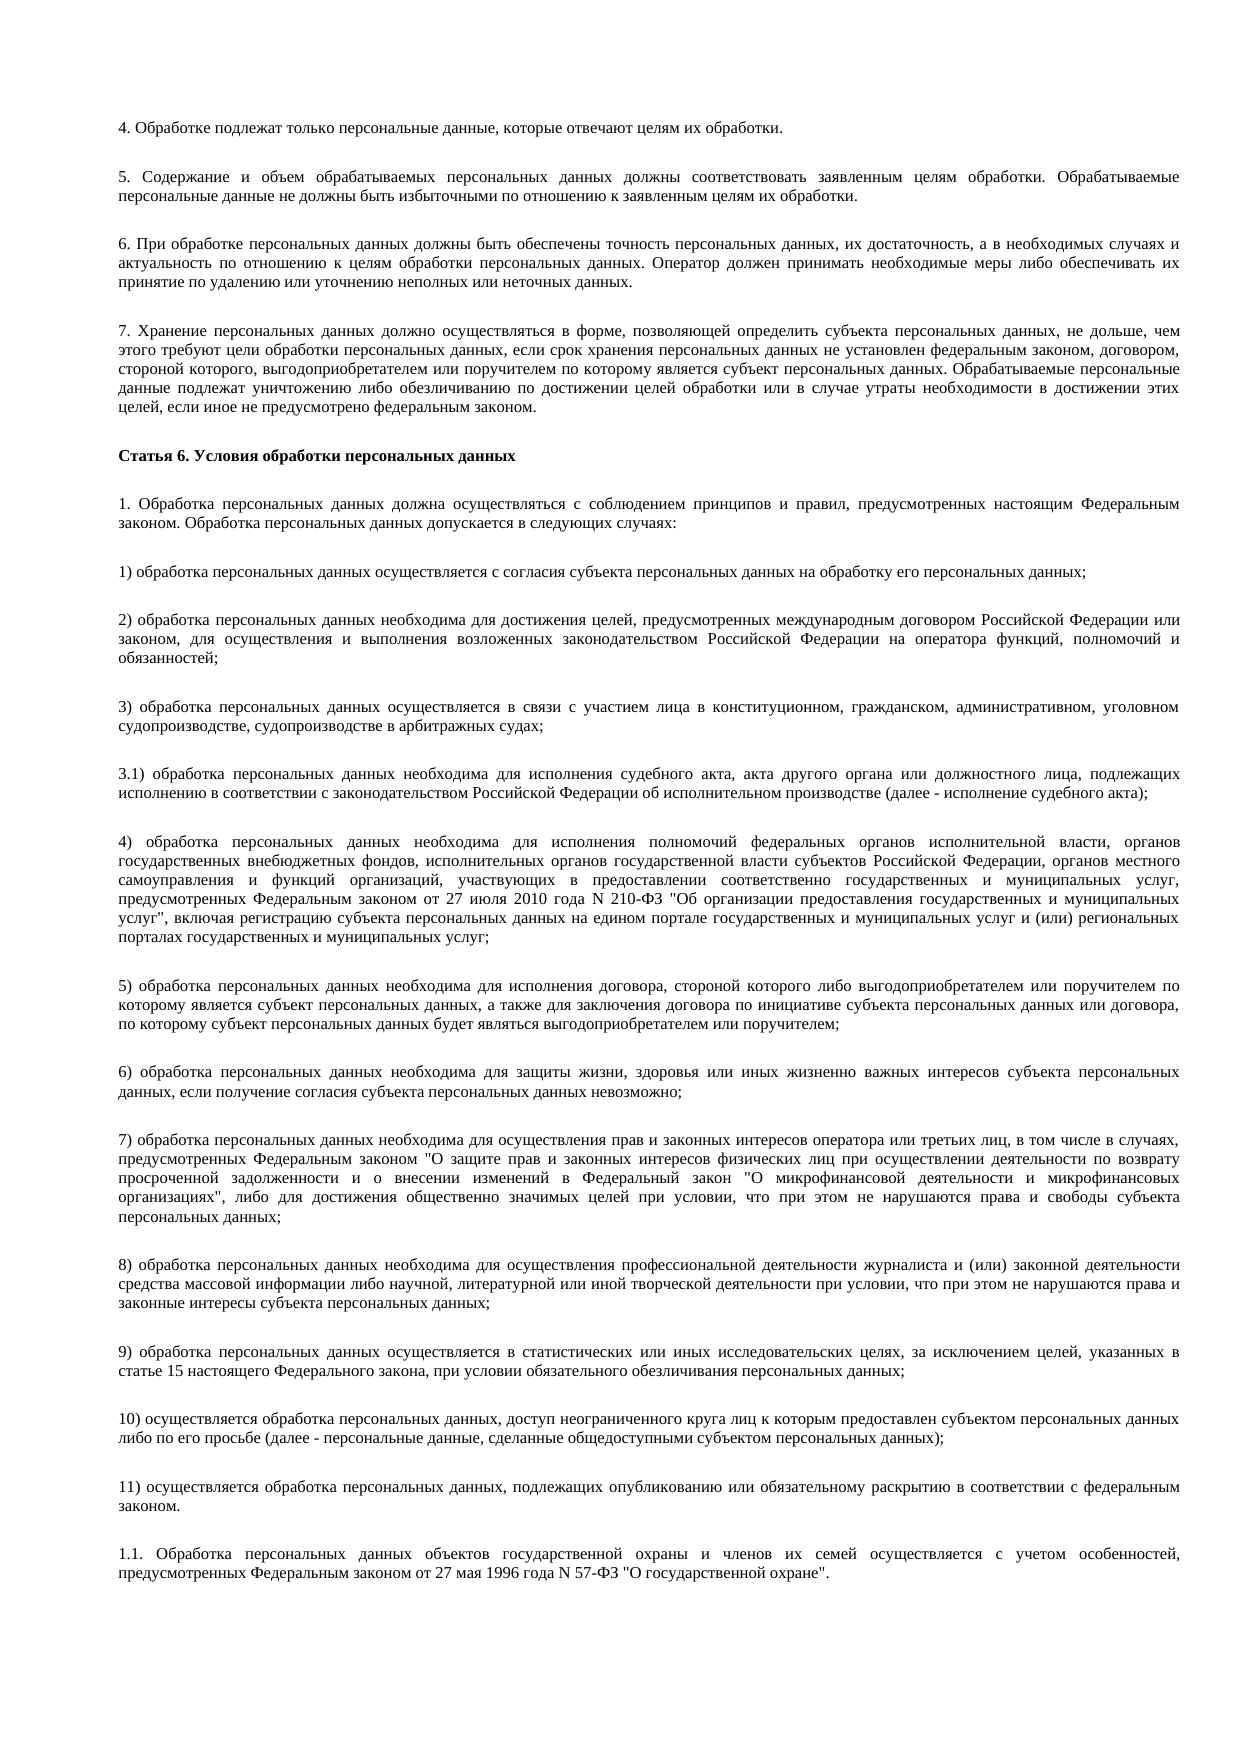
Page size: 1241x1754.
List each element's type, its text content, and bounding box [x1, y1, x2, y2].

text 6. При обработке персональных данных должны быть обеспечены точность персональных данных, их достаточность, а в необходимых случаях и актуальность по отношению к целям обработки персональных данных. Оператор должен принимать необходимые меры либо обеспечивать их принятие по удалению или уточнению неполных или неточных данных. [118, 234, 1181, 291]
text 5. Содержание и объем обрабатываемых персональных данных должны соответствовать заявленным целям обработки. Обрабатываемые персональные данные не должны быть избыточными по отношению к заявленным целям их обработки. [118, 166, 1181, 205]
text 8) обработка персональных данных необходима для осуществления профессиональной деятельности журналиста и (или) законной деятельности средства массовой информации либо научной, литературной или иной творческой деятельности при условии, что при этом не нарушаются права и законные интересы субъекта персональных данных; [118, 1255, 1181, 1312]
text 10) осуществляется обработка персональных данных, доступ неограниченного круга лиц к которым предоставлен субъектом персональных данных либо по его просьбе (далее - персональные данные, сделанные общедоступными субъектом персональных данных); [118, 1409, 1181, 1447]
text 4) обработка персональных данных необходима для исполнения полномочий федеральных органов исполнительной власти, органов государственных внебюджетных фондов, исполнительных органов государственной власти субъектов Российской Федерации, органов местного самоуправления и функций организаций, участвующих в предоставлении соответственно государственных и муниципальных услуг, предусмотренных Федеральным законом от 27 июля 2010 года N 210-ФЗ "Об организации предоставления государственных и муниципальных услуг", включая регистрацию субъекта персональных данных на едином портале государственных и муниципальных услуг и (или) региональных порталах государственных и муниципальных услуг; [118, 831, 1181, 946]
text 7. Хранение персональных данных должно осуществляться в форме, позволяющей определить субъекта персональных данных, не дольше, чем этого требуют цели обработки персональных данных, если срок хранения персональных данных не установлен федеральным законом, договором, стороной которого, выгодоприобретателем или поручителем по которому является субъект персональных данных. Обрабатываемые персональные данные подлежат уничтожению либо обезличиванию по достижении целей обработки или в случае утраты необходимости в достижении этих целей, если иное не предусмотрено федеральным законом. [118, 321, 1181, 416]
text 1) обработка персональных данных осуществляется с согласия субъекта персональных данных на обработку его персональных данных; [118, 561, 1181, 581]
text 1.1. Обработка персональных данных объектов государственной охраны и членов их семей осуществляется с учетом особенностей, предусмотренных Федеральным законом от 27 мая 1996 года N 57-ФЗ "О государственной охране". [118, 1544, 1181, 1582]
text Статья 6. Условия обработки персональных данных [118, 446, 1181, 465]
text 7) обработка персональных данных необходима для осуществления прав и законных интересов оператора или третьих лиц, в том числе в случаях, предусмотренных Федеральным законом "О защите прав и законных интересов физических лиц при осуществлении деятельности по возврату просроченной задолженности и о внесении изменений в Федеральный закон "О микрофинансовой деятельности и микрофинансовых организациях", либо для достижения общественно значимых целей при условии, что при этом не нарушаются права и свободы субъекта персональных данных; [118, 1130, 1181, 1226]
text 6) обработка персональных данных необходима для защиты жизни, здоровья или иных жизненно важных интересов субъекта персональных данных, если получение согласия субъекта персональных данных невозможно; [118, 1062, 1181, 1101]
text 5) обработка персональных данных необходима для исполнения договора, стороной которого либо выгодоприобретателем или поручителем по которому является субъект персональных данных, а также для заключения договора по инициативе субъекта персональных данных или договора, по которому субъект персональных данных будет являться выгодоприобретателем или поручителем; [118, 976, 1181, 1033]
text 2) обработка персональных данных необходима для достижения целей, предусмотренных международным договором Российской Федерации или законом, для осуществления и выполнения возложенных законодательством Российской Федерации на оператора функций, полномочий и обязанностей; [118, 610, 1181, 667]
text 4. Обработке подлежат только персональные данные, которые отвечают целям их обработки. [118, 118, 1181, 137]
text 9) обработка персональных данных осуществляется в статистических или иных исследовательских целях, за исключением целей, указанных в статье 15 настоящего Федерального закона, при условии обязательного обезличивания персональных данных; [118, 1341, 1181, 1380]
text 3.1) обработка персональных данных необходима для исполнения судебного акта, акта другого органа или должностного лица, подлежащих исполнению в соответствии с законодательством Российской Федерации об исполнительном производстве (далее - исполнение судебного акта); [118, 764, 1181, 802]
text 3) обработка персональных данных осуществляется в связи с участием лица в конституционном, гражданском, административном, уголовном судопроизводстве, судопроизводстве в арбитражных судах; [118, 696, 1181, 735]
text 11) осуществляется обработка персональных данных, подлежащих опубликованию или обязательному раскрытию в соответствии с федеральным законом. [118, 1476, 1181, 1515]
text 1. Обработка персональных данных должна осуществляться с соблюдением принципов и правил, предусмотренных настоящим Федеральным законом. Обработка персональных данных допускается в следующих случаях: [118, 494, 1181, 532]
